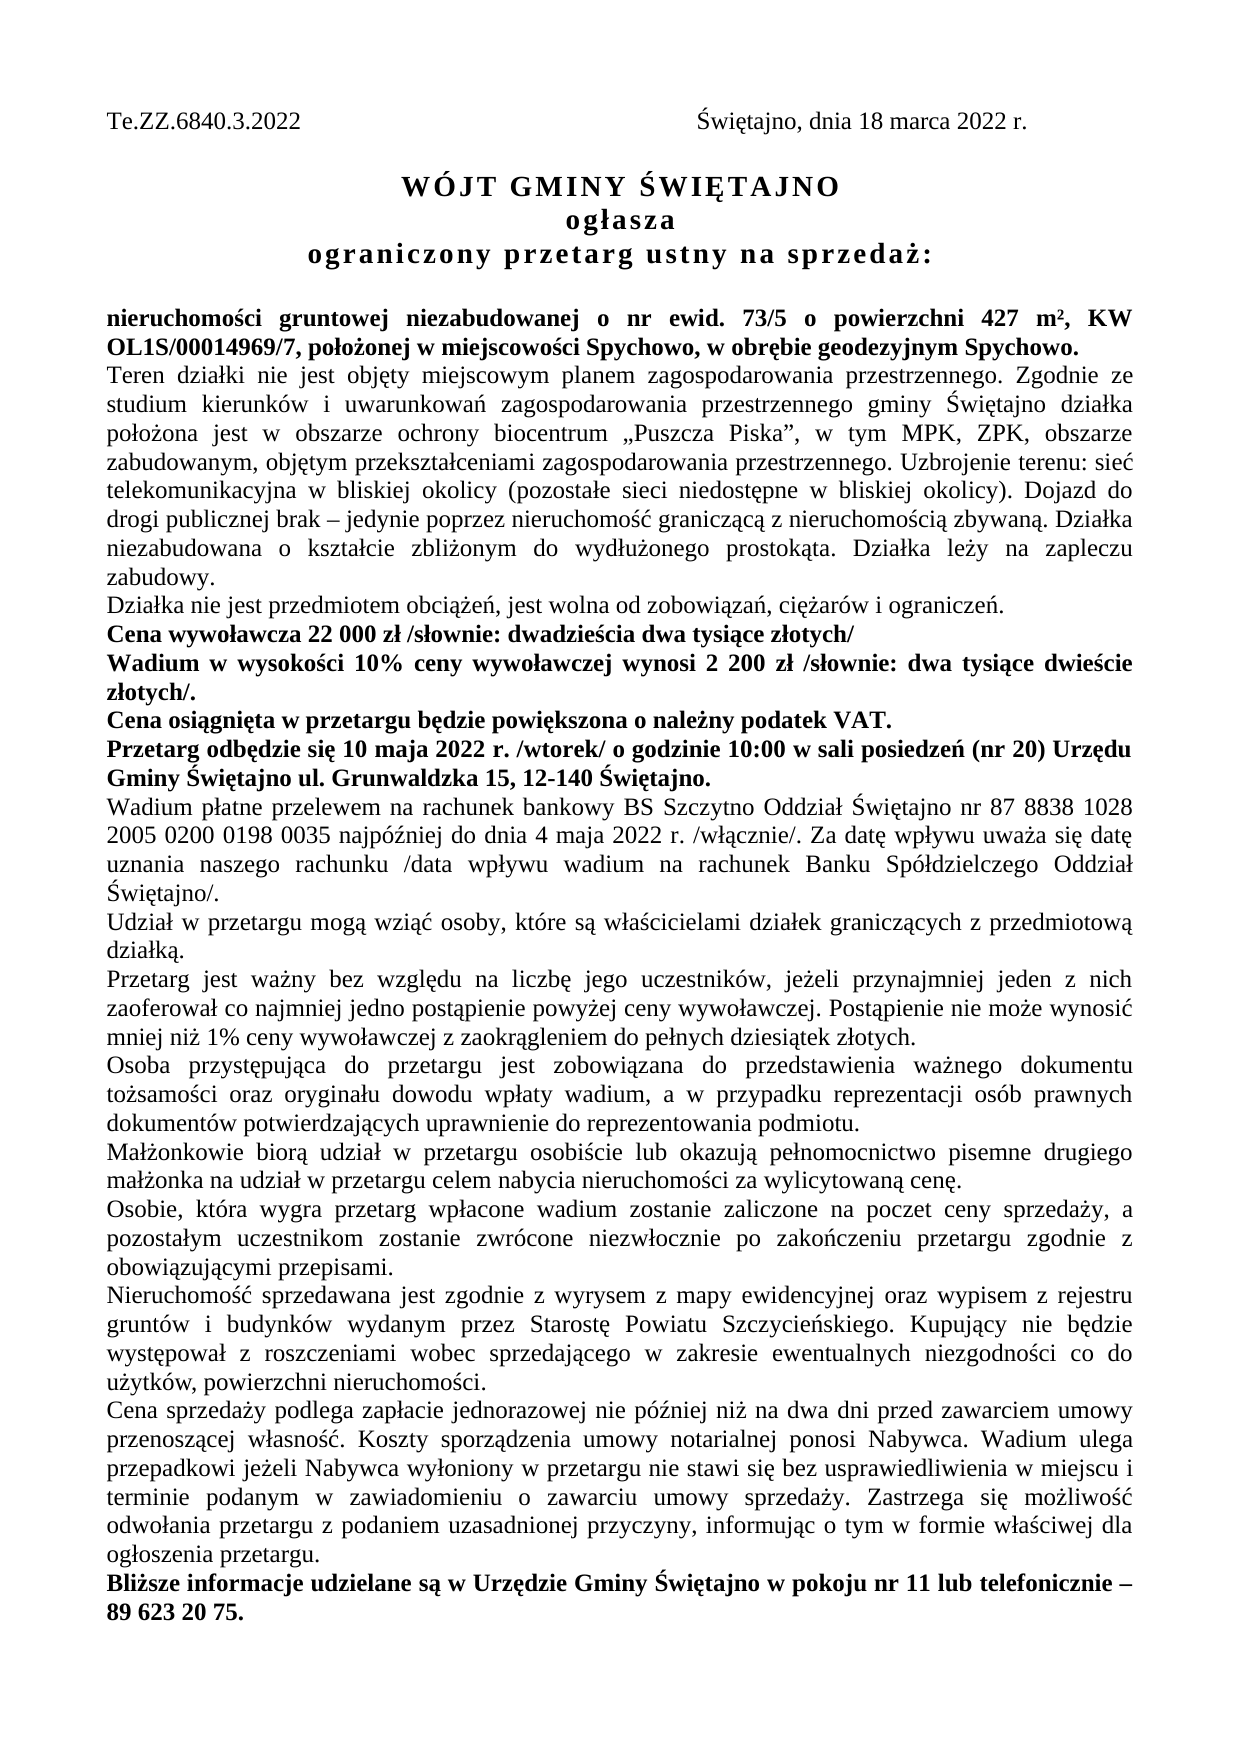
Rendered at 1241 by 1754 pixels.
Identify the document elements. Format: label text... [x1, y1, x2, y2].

text Udział w przetargu mogą wziąć osoby, które są właścicielami działek graniczących z przedmiotową działką. [106, 907, 1134, 964]
text Wadium w wysokości 10% ceny wywoławczej wynosi 2 200 zł /słownie: dwa tysiące dwieście złotych/. [106, 648, 1134, 705]
text Nieruchomość sprzedawana jest zgodnie z wyrysem z mapy ewidencyjnej oraz wypisem z rejestru gruntów i budynków wydanym przez Starostę Powiatu Szczycieńskiego. Kupujący nie będzie występował z roszczeniami wobec sprzedającego w zakresie ewentualnych niezgodności co do użytków, powierzchni nieruchomości. [106, 1280, 1134, 1395]
text Cena osiągnięta w przetargu będzie powiększona o należny podatek VAT. [106, 705, 1134, 734]
text Małżonkowie biorą udział w przetargu osobiście lub okazują pełnomocnictwo pisemne drugiego małżonka na udział w przetargu celem nabycia nieruchomości za wylicytowaną cenę. [106, 1137, 1134, 1194]
text Te.ZZ.6840.3.2022 Świętajno, dnia 18 marca 2022 r. [106, 106, 1134, 135]
text nieruchomości gruntowej niezabudowanej o nr ewid. 73/5 o powierzchni 427 m², KW OL1S/00014969/7, położonej w miejscowości Spychowo, w obrębie geodezyjnym Spychowo. [106, 303, 1134, 360]
text WÓJT GMINY ŚWIĘTAJNO [106, 169, 1134, 202]
text Osoba przystępująca do przetargu jest zobowiązana do przedstawienia ważnego dokumentu tożsamości oraz oryginału dowodu wpłaty wadium, a w przypadku reprezentacji osób prawnych dokumentów potwierdzających uprawnienie do reprezentowania podmiotu. [106, 1050, 1134, 1137]
text Działka nie jest przedmiotem obciążeń, jest wolna od zobowiązań, ciężarów i ograniczeń. [106, 590, 1134, 619]
text Bliższe informacje udzielane są w Urzędzie Gminy Świętajno w pokoju nr 11 lub telefonicznie – 89 623 20 75. [106, 1568, 1134, 1625]
text Przetarg odbędzie się 10 maja 2022 r. /wtorek/ o godzinie 10:00 w sali posiedzeń (nr 20) Urzędu Gminy Świętajno ul. Grunwaldzka 15, 12-140 Świętajno. [106, 734, 1134, 792]
text ogłasza [106, 202, 1134, 236]
text Teren działki nie jest objęty miejscowym planem zagospodarowania przestrzennego. Zgodnie ze studium kierunków i uwarunkowań zagospodarowania przestrzennego gminy Świętajno działka położona jest w obszarze ochrony biocentrum „Puszcza Piska”, w tym MPK, ZPK, obszarze zabudowanym, objętym przekształceniami zagospodarowania przestrzennego. Uzbrojenie terenu: sieć telekomunikacyjna w bliskiej okolicy (pozostałe sieci niedostępne w bliskiej okolicy). Dojazd do drogi publicznej brak – jedynie poprzez nieruchomość graniczącą z nieruchomością zbywaną. Działka niezabudowana o kształcie zbliżonym do wydłużonego prostokąta. Działka leży na zapleczu zabudowy. [106, 360, 1134, 590]
text Cena wywoławcza 22 000 zł /słownie: dwadzieścia dwa tysiące złotych/ [106, 619, 1134, 648]
text Cena sprzedaży podlega zapłacie jednorazowej nie później niż na dwa dni przed zawarciem umowy przenoszącej własność. Koszty sporządzenia umowy notarialnej ponosi Nabywca. Wadium ulega przepadkowi jeżeli Nabywca wyłoniony w przetargu nie stawi się bez usprawiedliwienia w miejscu i terminie podanym w zawiadomieniu o zawarciu umowy sprzedaży. Zastrzega się możliwość odwołania przetargu z podaniem uzasadnionej przyczyny, informując o tym w formie właściwej dla ogłoszenia przetargu. [106, 1395, 1134, 1568]
text Przetarg jest ważny bez względu na liczbę jego uczestników, jeżeli przynajmniej jeden z nich zaoferował co najmniej jedno postąpienie powyżej ceny wywoławczej. Postąpienie nie może wynosić mniej niż 1% ceny wywoławczej z zaokrągleniem do pełnych dziesiątek złotych. [106, 964, 1134, 1050]
text Osobie, która wygra przetarg wpłacone wadium zostanie zaliczone na poczet ceny sprzedaży, a pozostałym uczestnikom zostanie zwrócone niezwłocznie po zakończeniu przetargu zgodnie z obowiązującymi przepisami. [106, 1194, 1134, 1280]
text ograniczony przetarg ustny na sprzedaż: [106, 236, 1134, 269]
text Wadium płatne przelewem na rachunek bankowy BS Szczytno Oddział Świętajno nr 87 8838 1028 2005 0200 0198 0035 najpóźniej do dnia 4 maja 2022 r. /włącznie/. Za datę wpływu uważa się datę uznania naszego rachunku /data wpływu wadium na rachunek Banku Spółdzielczego Oddział Świętajno/. [106, 792, 1134, 907]
